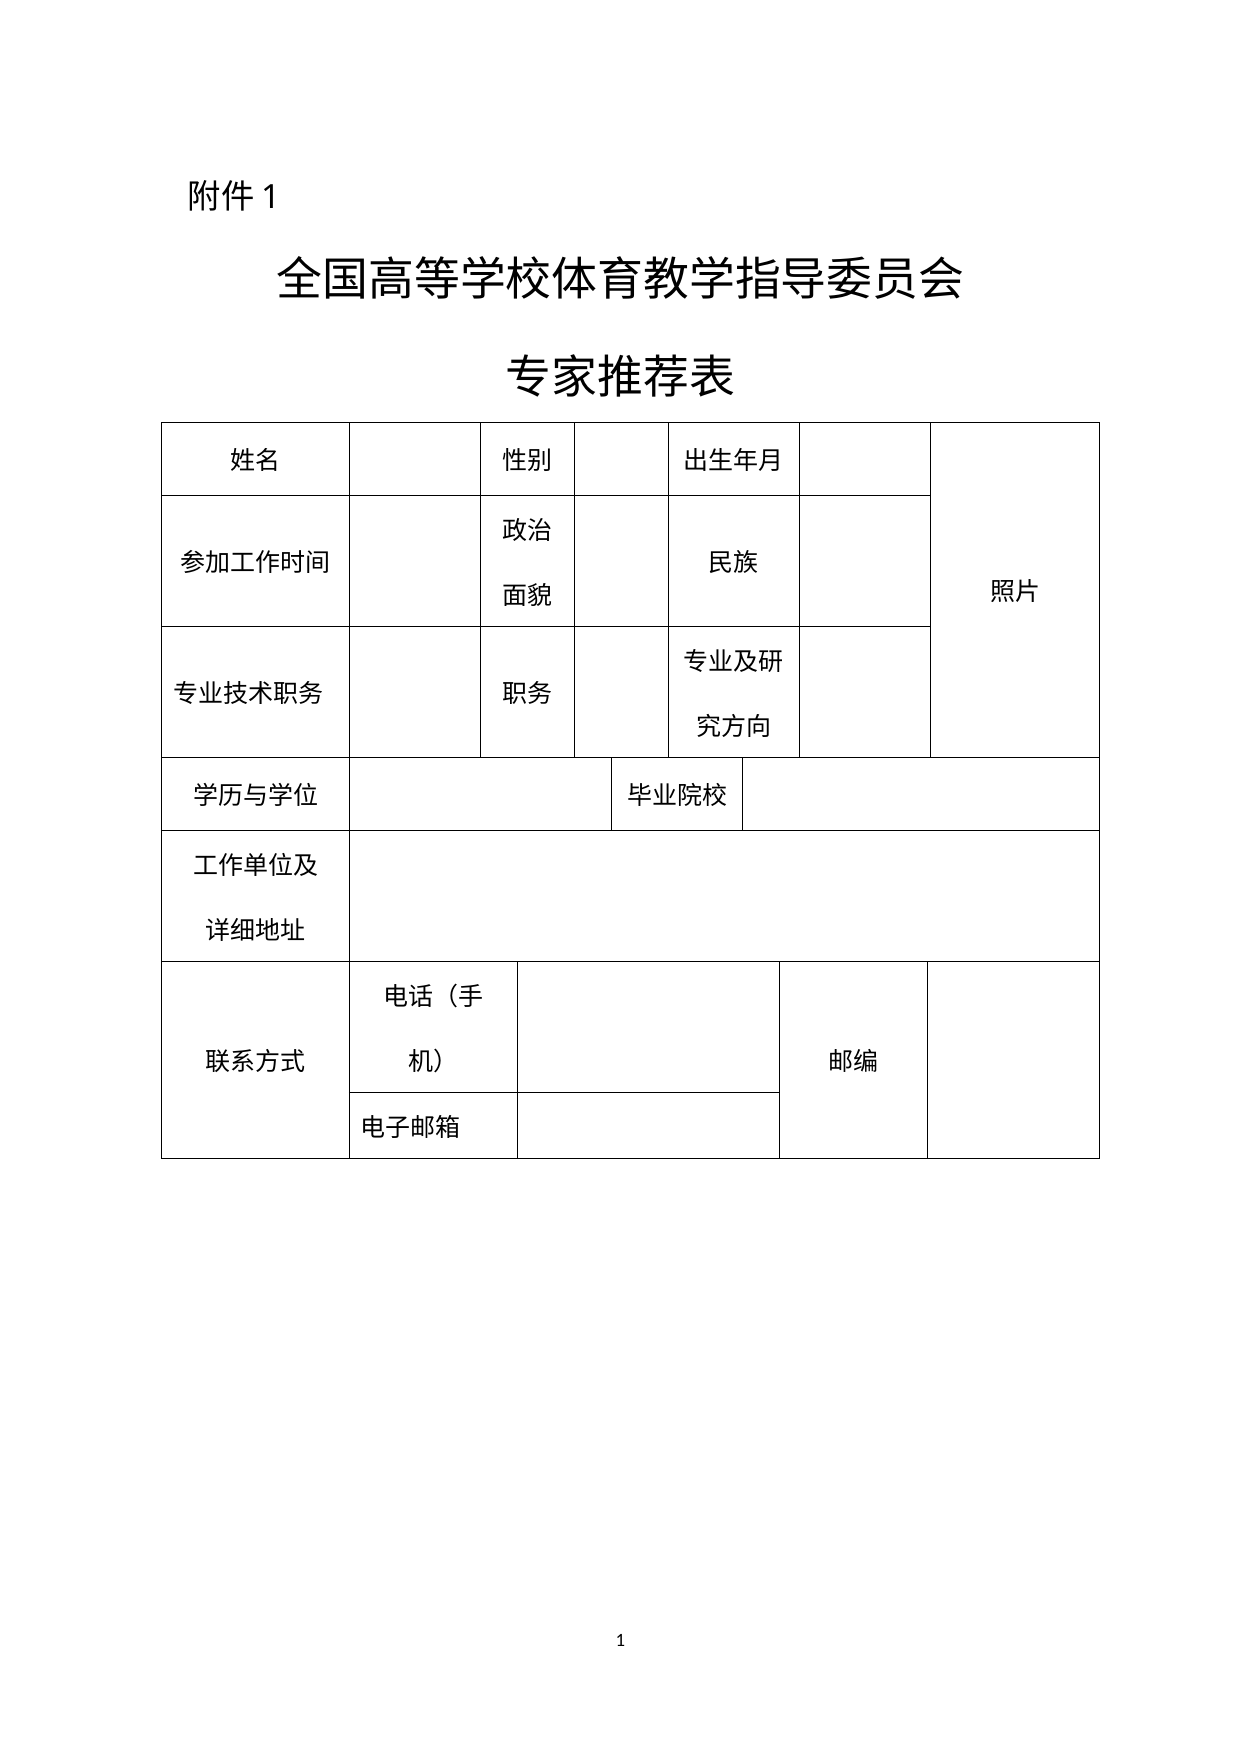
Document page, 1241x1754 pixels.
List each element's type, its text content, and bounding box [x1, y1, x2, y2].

table_cell [800, 627, 930, 757]
table_cell [518, 1093, 779, 1158]
table_cell 毕业院校 [612, 758, 742, 830]
table_cell 邮编 [780, 962, 927, 1158]
table_header 姓名 [162, 423, 349, 495]
table_cell [350, 627, 480, 757]
table_cell 电话（手机） [350, 962, 517, 1092]
text 全国高等学校体育教学指导委员会 [187, 227, 1053, 324]
table_cell [575, 627, 668, 757]
table_cell [350, 758, 611, 830]
table_cell 专业技术职务 [162, 627, 349, 757]
table_header [800, 423, 930, 495]
text 专家推荐表 [187, 324, 1053, 422]
table_cell [350, 831, 1099, 961]
table_cell 职务 [481, 627, 574, 757]
table_cell [575, 496, 668, 626]
table_cell [928, 962, 1099, 1158]
text 附件1 [187, 162, 1053, 227]
table_cell [350, 496, 480, 626]
table_cell 政治 面貌 [481, 496, 574, 626]
table_cell [800, 496, 930, 626]
table_header [350, 423, 480, 495]
table_cell 专业及研究方向 [669, 627, 799, 757]
table_header 性别 [481, 423, 574, 495]
table_cell 民族 [669, 496, 799, 626]
table_cell 工作单位及 详细地址 [162, 831, 349, 961]
table_cell 联系方式 [162, 962, 349, 1158]
table_cell 电子邮箱 [350, 1093, 517, 1158]
table_cell 参加工作时间 [162, 496, 349, 626]
table_cell 学历与学位 [162, 758, 349, 830]
table_header 出生年月 [669, 423, 799, 495]
table_header [575, 423, 668, 495]
table_cell [518, 962, 779, 1092]
table_cell [743, 758, 1099, 830]
table_header 照片 [931, 423, 1099, 757]
